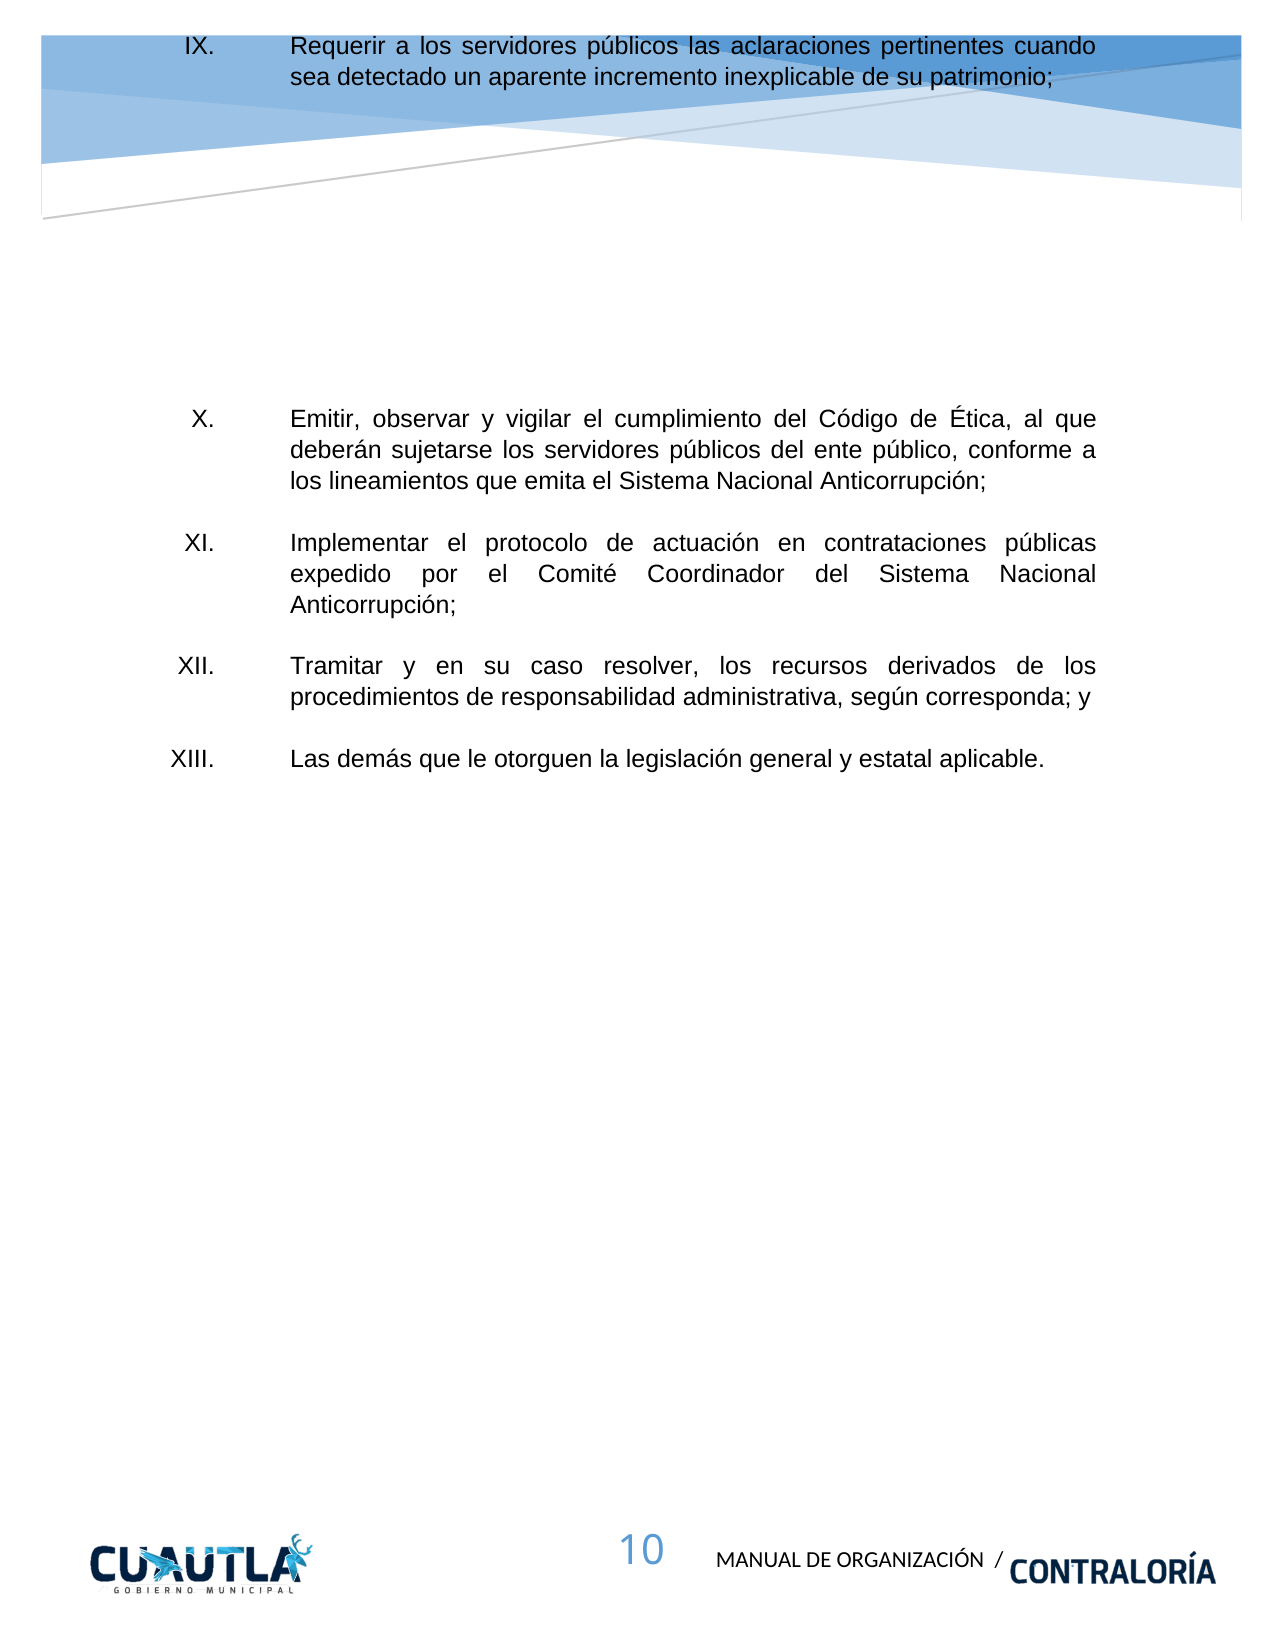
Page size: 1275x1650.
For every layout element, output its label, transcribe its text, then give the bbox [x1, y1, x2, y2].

list Tramitar y en su caso resolver, los recursos derivados de los procedimientos de responsabilidad administrativa, según corresponda; y [215, 651, 1098, 711]
picture [1009, 1539, 1224, 1593]
list Requerir a los servidores públicos las aclaraciones pertinentes cuando sea detectado un aparente incremento inexplicable de su patrimonio; [215, 31, 1098, 91]
picture [41, 35, 1242, 235]
list Implementar el protocolo de actuación en contrataciones públicas expedido por el Comité Coordinador del Sistema Nacional Anticorrupción; [215, 528, 1098, 618]
list Emitir, observar y vigilar el cumplimiento del Código de Ética, al que deberán sujetarse los servidores públicos del ente público, conforme a los lineamientos que emita el Sistema Nacional Anticorrupción; [215, 403, 1098, 494]
picture [31, 1512, 367, 1633]
list Las demás que le otorguen la legislación general y estatal aplicable. [215, 744, 1098, 773]
